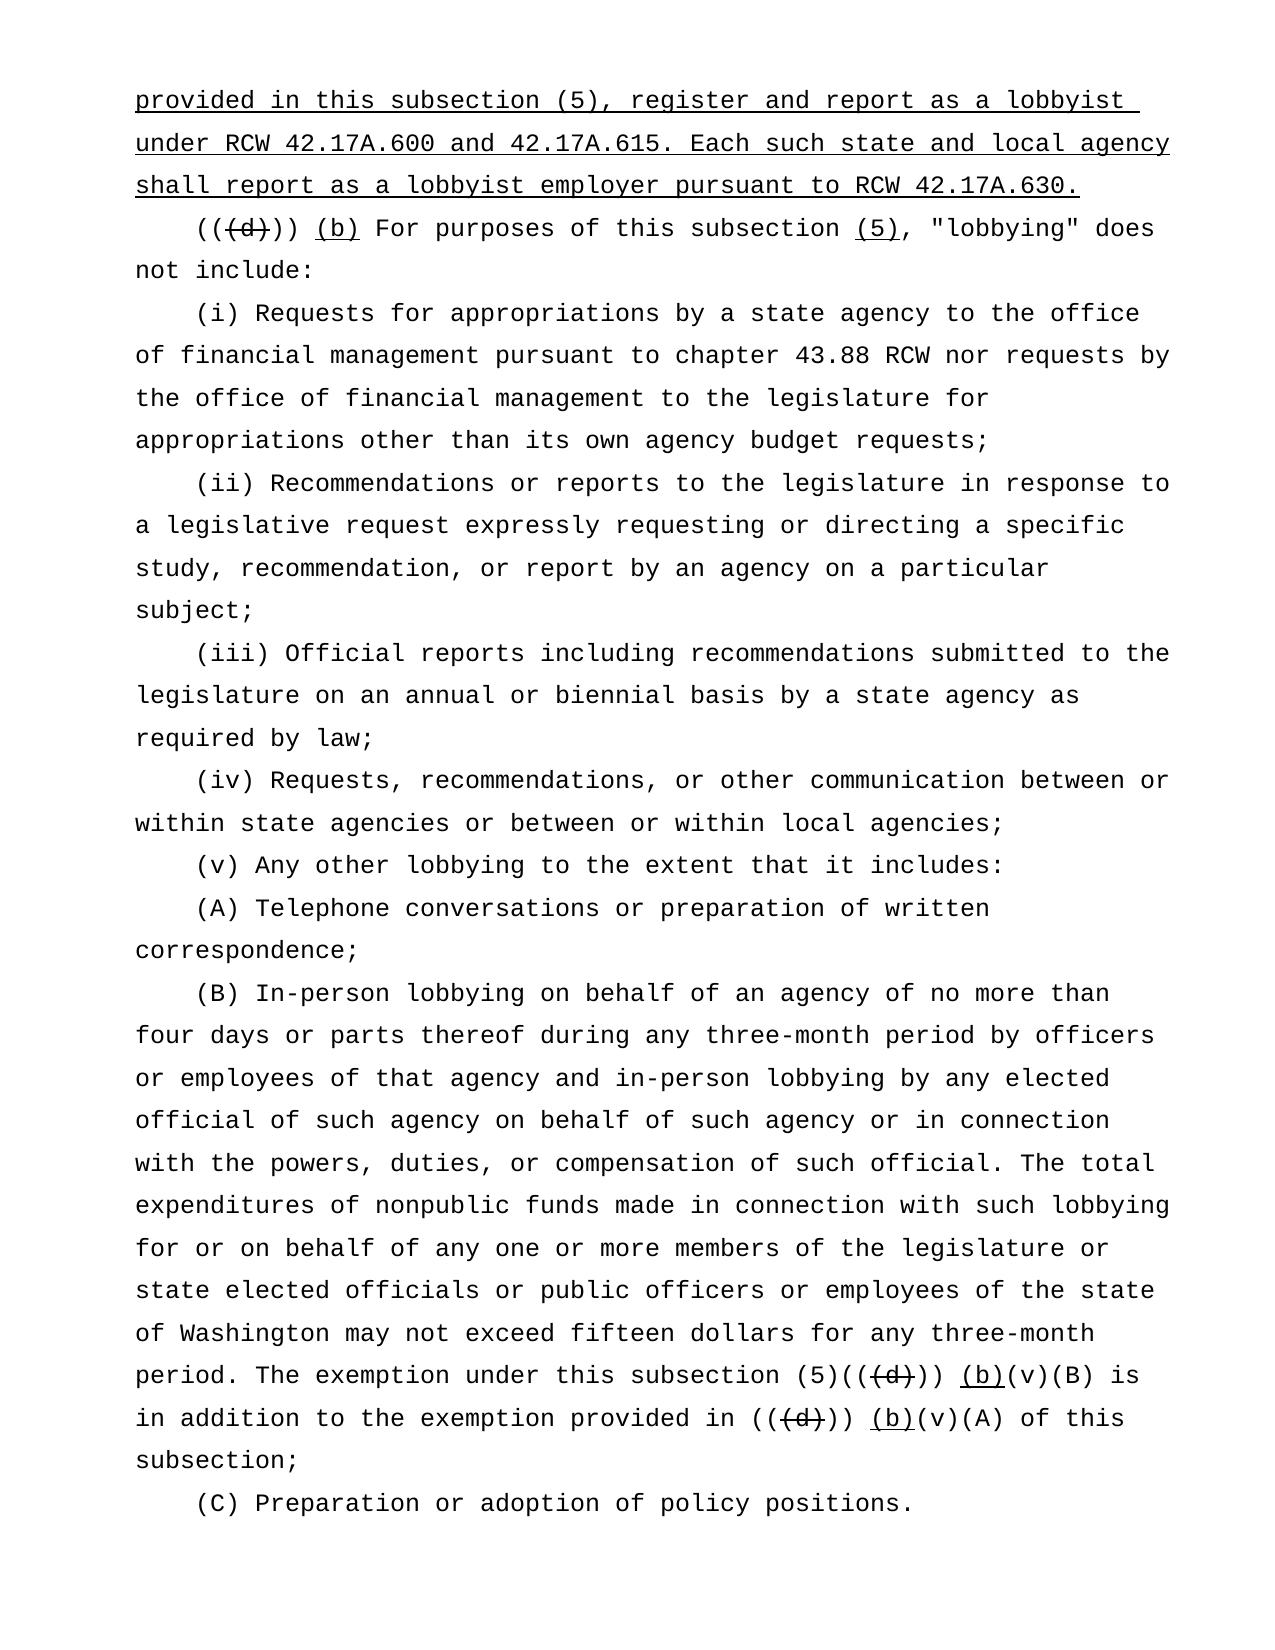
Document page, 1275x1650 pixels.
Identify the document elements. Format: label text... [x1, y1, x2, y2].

text (C) Preparation or adoption of policy positions. [135, 1477, 1170, 1520]
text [135, 75, 1170, 154]
text (B) In-person lobbying on behalf of an agency of no more than four days or parts thereof during any three-month period by officers or employees of that agency and in-person lobbying by any elected official of such agency on behalf of such agency or in connection with the powers, duties, or compensation of such official. The total expenditures of nonpublic funds made in connection with such lobbying for or on behalf of any one or more members of the legislature or state elected officials or public officers or employees of the state of Washington may not exceed fifteen dollars for any three-month period. The exemption under this subsection (5)(((d))) (b)(v)(B) is in addition to the exemption provided in (((d))) (b)(v)(A) of this subsection; [135, 967, 1170, 1477]
text (A) Telephone conversations or preparation of written correspondence; [135, 882, 1170, 967]
text (ii) Recommendations or reports to the legislature in response to a legislative request expressly requesting or directing a specific study, recommendation, or report by an agency on a particular subject; [135, 457, 1170, 627]
text (iv) Requests, recommendations, or other communication between or within state agencies or between or within local agencies; [135, 755, 1170, 840]
text (((d))) (b) For purposes of this subsection (5), "lobbying" does not include: [135, 202, 1170, 287]
text (v) Any other lobbying to the extent that it includes: [135, 840, 1170, 882]
text (i) Requests for appropriations by a state agency to the office of financial management pursuant to chapter 43.88 RCW nor requests by the office of financial management to the legislature for appropriations other than its own agency budget requests; [135, 287, 1170, 457]
text (iii) Official reports including recommendations submitted to the legislature on an annual or biennial basis by a state agency as required by law; [135, 627, 1170, 755]
